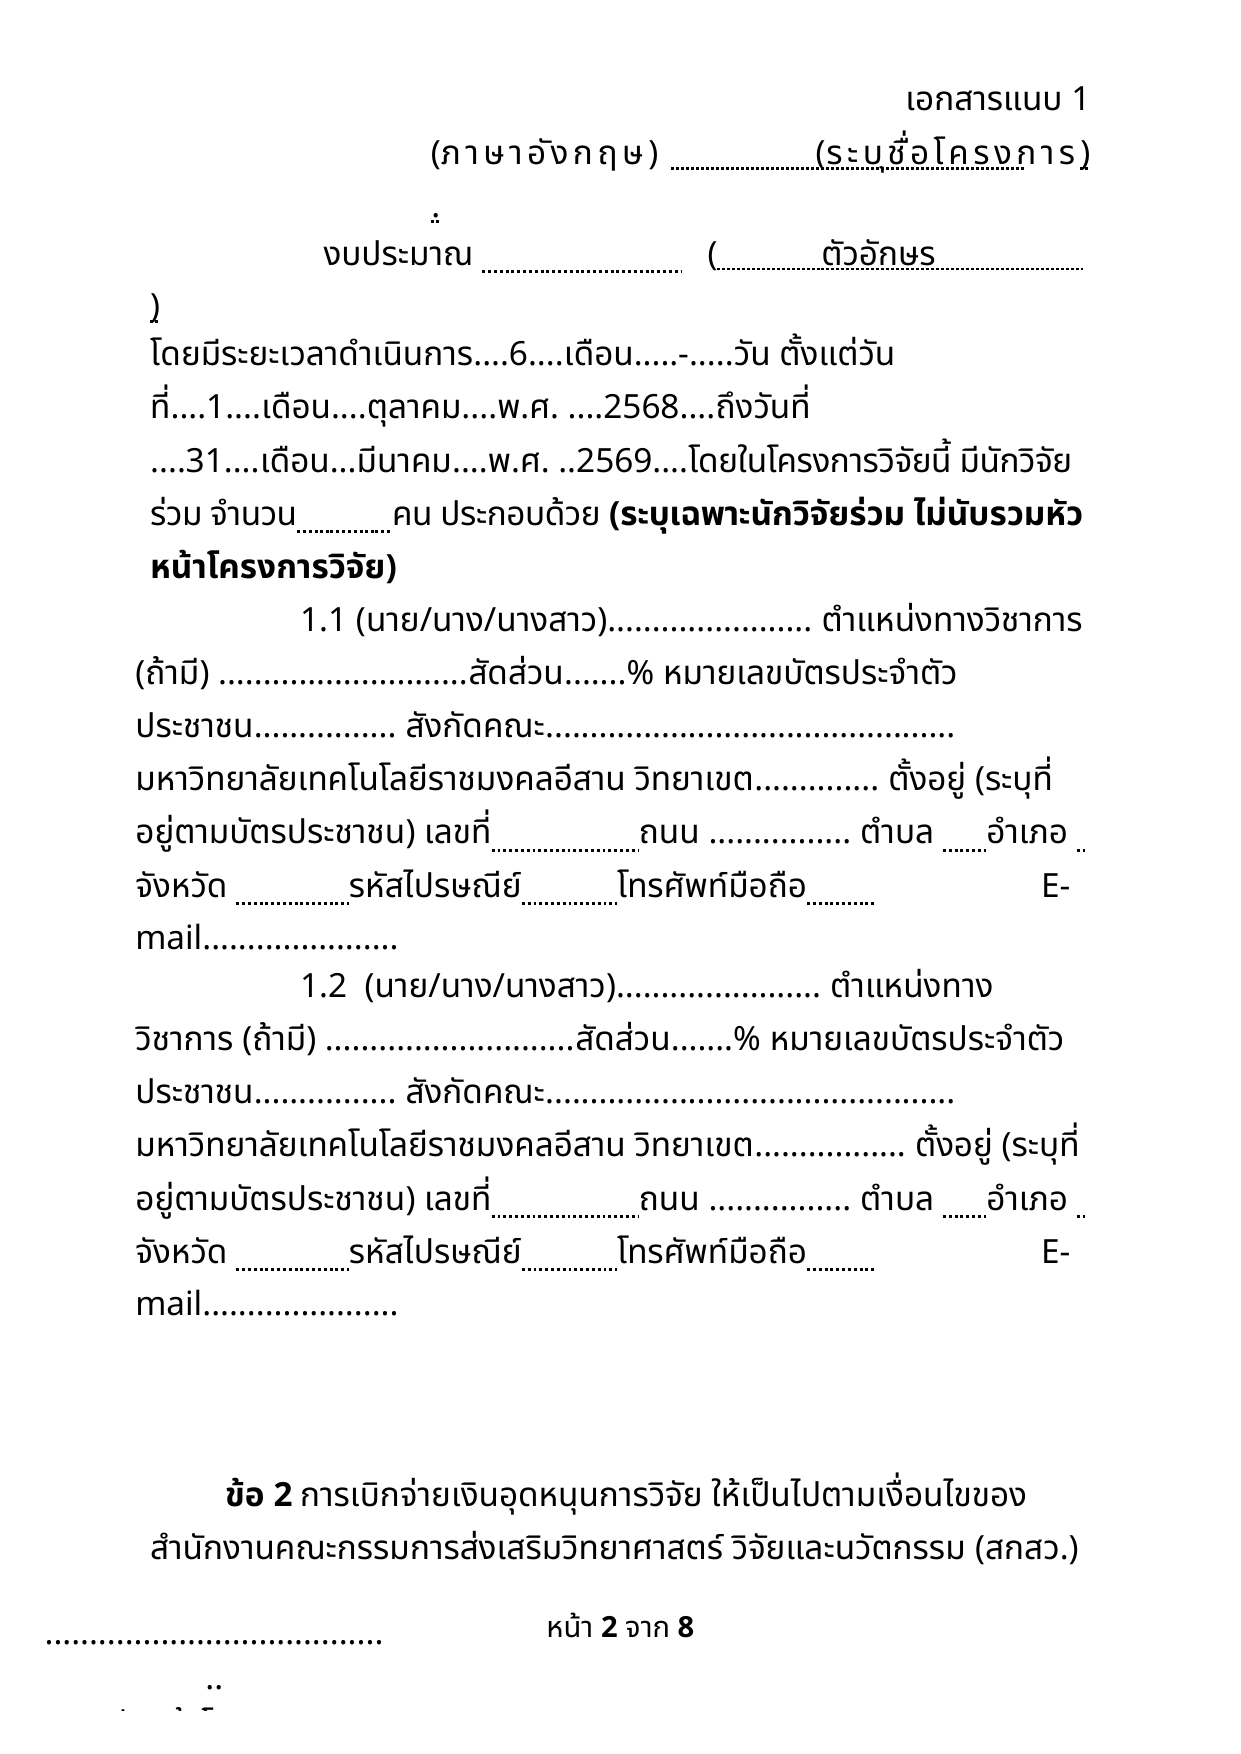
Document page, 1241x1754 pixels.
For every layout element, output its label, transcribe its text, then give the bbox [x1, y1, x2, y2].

text (ภาษาอังกฤษ) (ระบุชื่อโครงการ) . [150, 129, 1090, 227]
text 1.1 (นาย/นาง/นางสาว)....................... ตำแหน่งทางวิชาการ (ถ้ามี) ............................สัดส่วน.......% หมายเลขบัตรประจำตัวประชาชน................ สังกัดคณะ.............................................. มหาวิทยาลัยเทคโนโลยีราชมงคลอีสาน วิทยาเขต.............. ตั้งอยู่ (ระบุที่อยู่ตามบัตรประชาชน) เลขที่ ถนน ................ ตำบล อำเภอ จังหวัด รหัสไปรษณีย์ โทรศัพท์มือถือ E-mail...................... [135, 596, 1090, 959]
text งบประมาณ ( ตัวอักษร ) โดยมีระยะเวลาดำเนินการ....6....เดือน.....-.....วัน ตั้งแต่วันที่....1....เดือน....ตุลาคม....พ.ศ. ....2568....ถึงวันที่ ....31....เดือน...มีนาคม....พ.ศ. ..2569....โดยในโครงการวิจัยนี้ มีนักวิจัยร่วม จำนวน คน ประกอบด้วย (ระบุเฉพาะนักวิจัยร่วม ไม่นับรวมหัวหน้าโครงการวิจัย) [150, 229, 1090, 593]
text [150, 1471, 1090, 1574]
text 1.2 (นาย/นาง/นางสาว)....................... ตำแหน่งทางวิชาการ (ถ้ามี) ............................สัดส่วน.......% หมายเลขบัตรประจำตัวประชาชน................ สังกัดคณะ.............................................. มหาวิทยาลัยเทคโนโลยีราชมงคลอีสาน วิทยาเขต................. ตั้งอยู่ (ระบุที่อยู่ตามบัตรประชาชน) เลขที่ ถนน ................ ตำบล อำเภอ จังหวัด รหัสไปรษณีย์ โทรศัพท์มือถือ E-mail...................... [135, 962, 1090, 1326]
